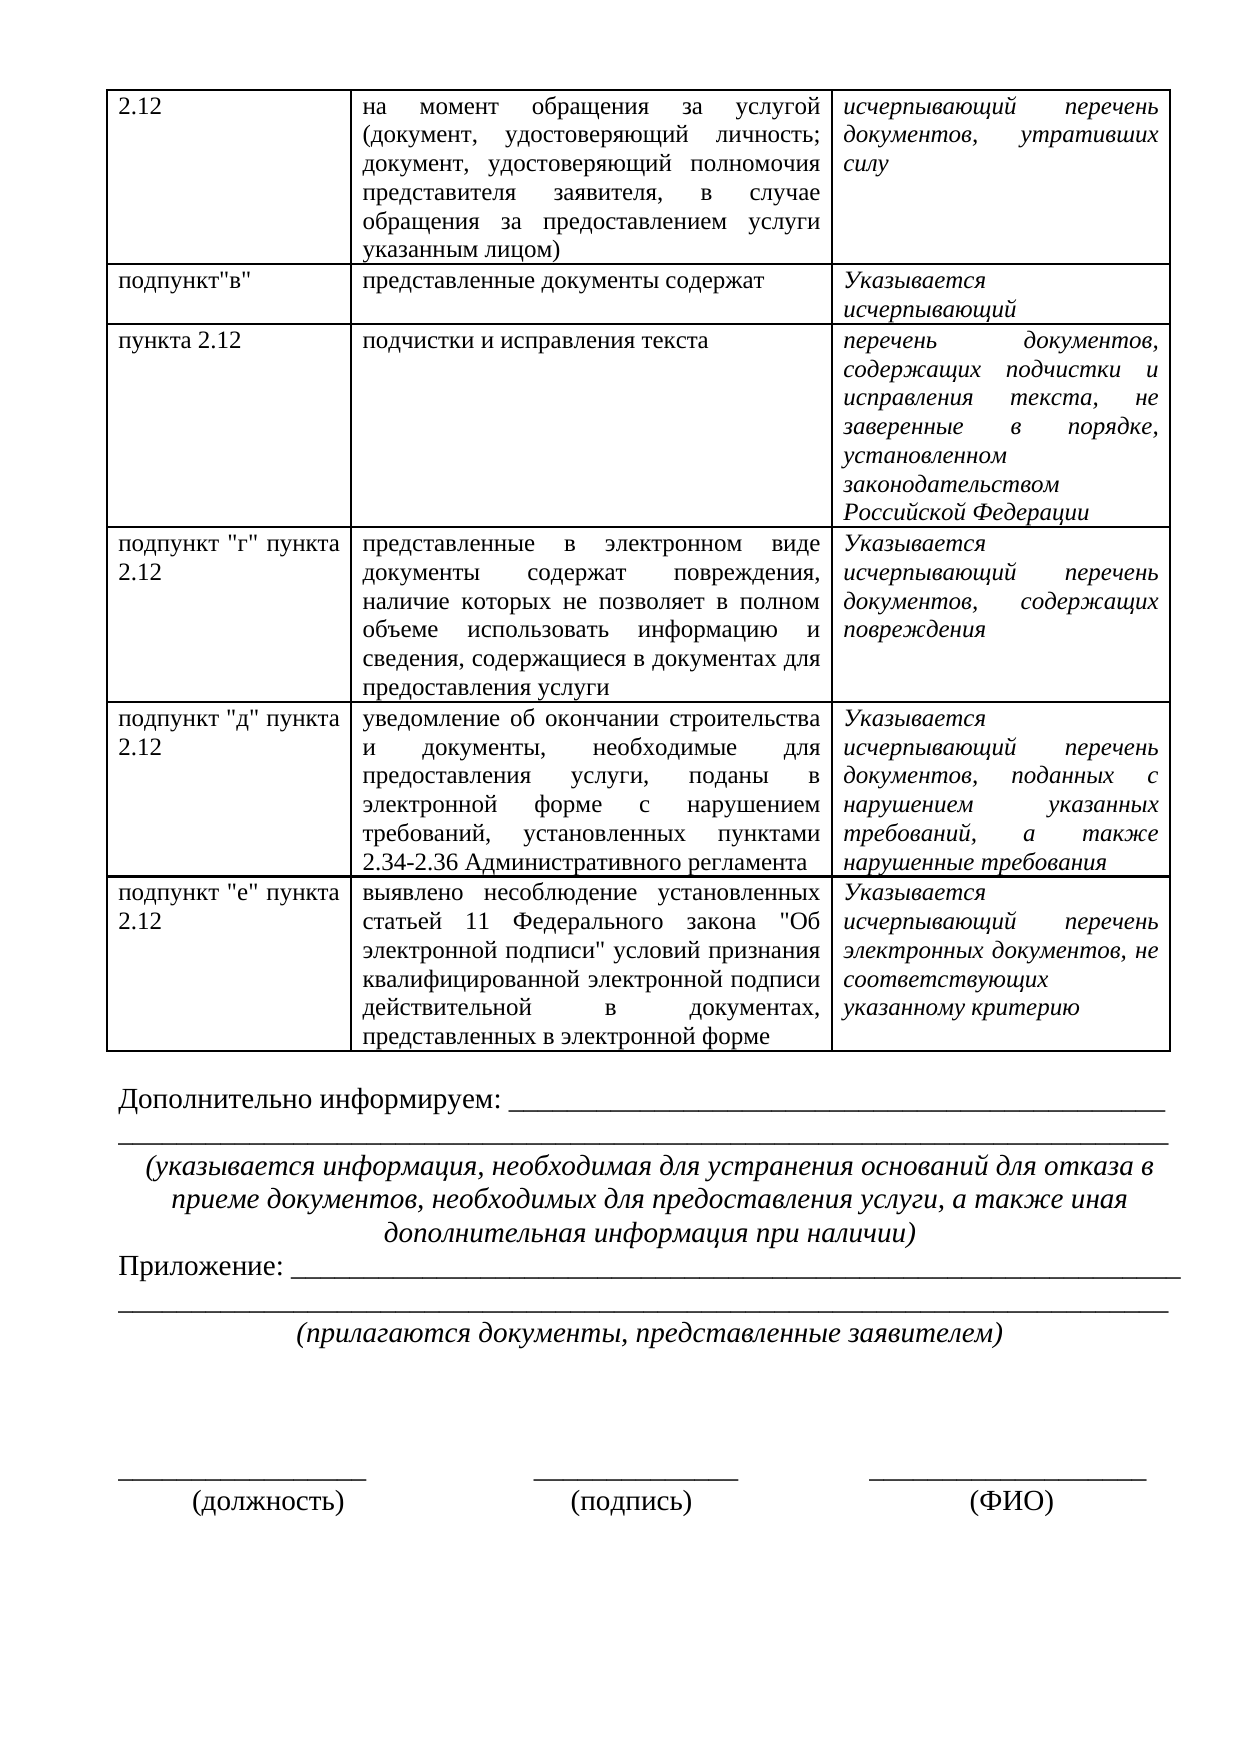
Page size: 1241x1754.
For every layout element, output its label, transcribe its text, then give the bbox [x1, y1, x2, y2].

table_cell подпункт"в" [108, 265, 350, 323]
text (должность) (подпись) (ФИО) [118, 1483, 1181, 1517]
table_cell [108, 91, 350, 263]
table_cell уведомление об окончании строительства и документы, необходимые для предоставления услуги, поданы в электронной форме с нарушением требований, установленных пунктами 2.34-2.36 Административного регламента [352, 703, 831, 875]
text (указывается информация, необходимая для устранения оснований для отказа в приеме документов, необходимых для предоставления услуги, а также иная дополнительная информация при наличии) [118, 1148, 1181, 1248]
table_cell представленные документы содержат [352, 265, 831, 323]
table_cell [352, 91, 831, 263]
text Дополнительно информируем: _____________________________________________ [118, 1081, 1181, 1114]
text _________________ ______________ ___________________ [118, 1450, 1181, 1483]
text (прилагаются документы, представленные заявителем) [118, 1316, 1181, 1349]
table_cell подпункт "е" пункта 2.12 [108, 878, 350, 1050]
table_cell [833, 91, 1169, 263]
table_cell подчистки и исправления текста [352, 325, 831, 526]
table_cell представленные в электронном виде документы содержат повреждения, наличие которых не позволяет в полном объеме использовать информацию и сведения, содержащиеся в документах для предоставления услуги [352, 528, 831, 701]
table_cell выявлено несоблюдение установленных статьей 11 Федерального закона "Об электронной подписи" условий признания квалифицированной электронной подписи действительной в документах, представленных в электронной форме [352, 878, 831, 1050]
text ________________________________________________________________________ [118, 1114, 1181, 1148]
table_cell подпункт "д" пункта 2.12 [108, 703, 350, 875]
table_cell Указывается исчерпывающий перечень электронных документов, не соответствующих указанному критерию [833, 878, 1169, 1050]
table_cell Указывается исчерпывающий перечень документов, содержащих повреждения [833, 528, 1169, 701]
text Приложение: _____________________________________________________________ [118, 1248, 1181, 1282]
table_cell перечень документов, содержащих подчистки и исправления текста, не заверенные в порядке, установленном законодательством Российской Федерации [833, 325, 1169, 526]
table_cell пункта 2.12 [108, 325, 350, 526]
table_cell Указывается исчерпывающий [833, 265, 1169, 323]
table_cell Указывается исчерпывающий перечень документов, поданных с нарушением указанных требований, а также нарушенные требования [833, 703, 1169, 875]
text ________________________________________________________________________ [118, 1282, 1181, 1316]
table_cell подпункт "г" пункта 2.12 [108, 528, 350, 701]
